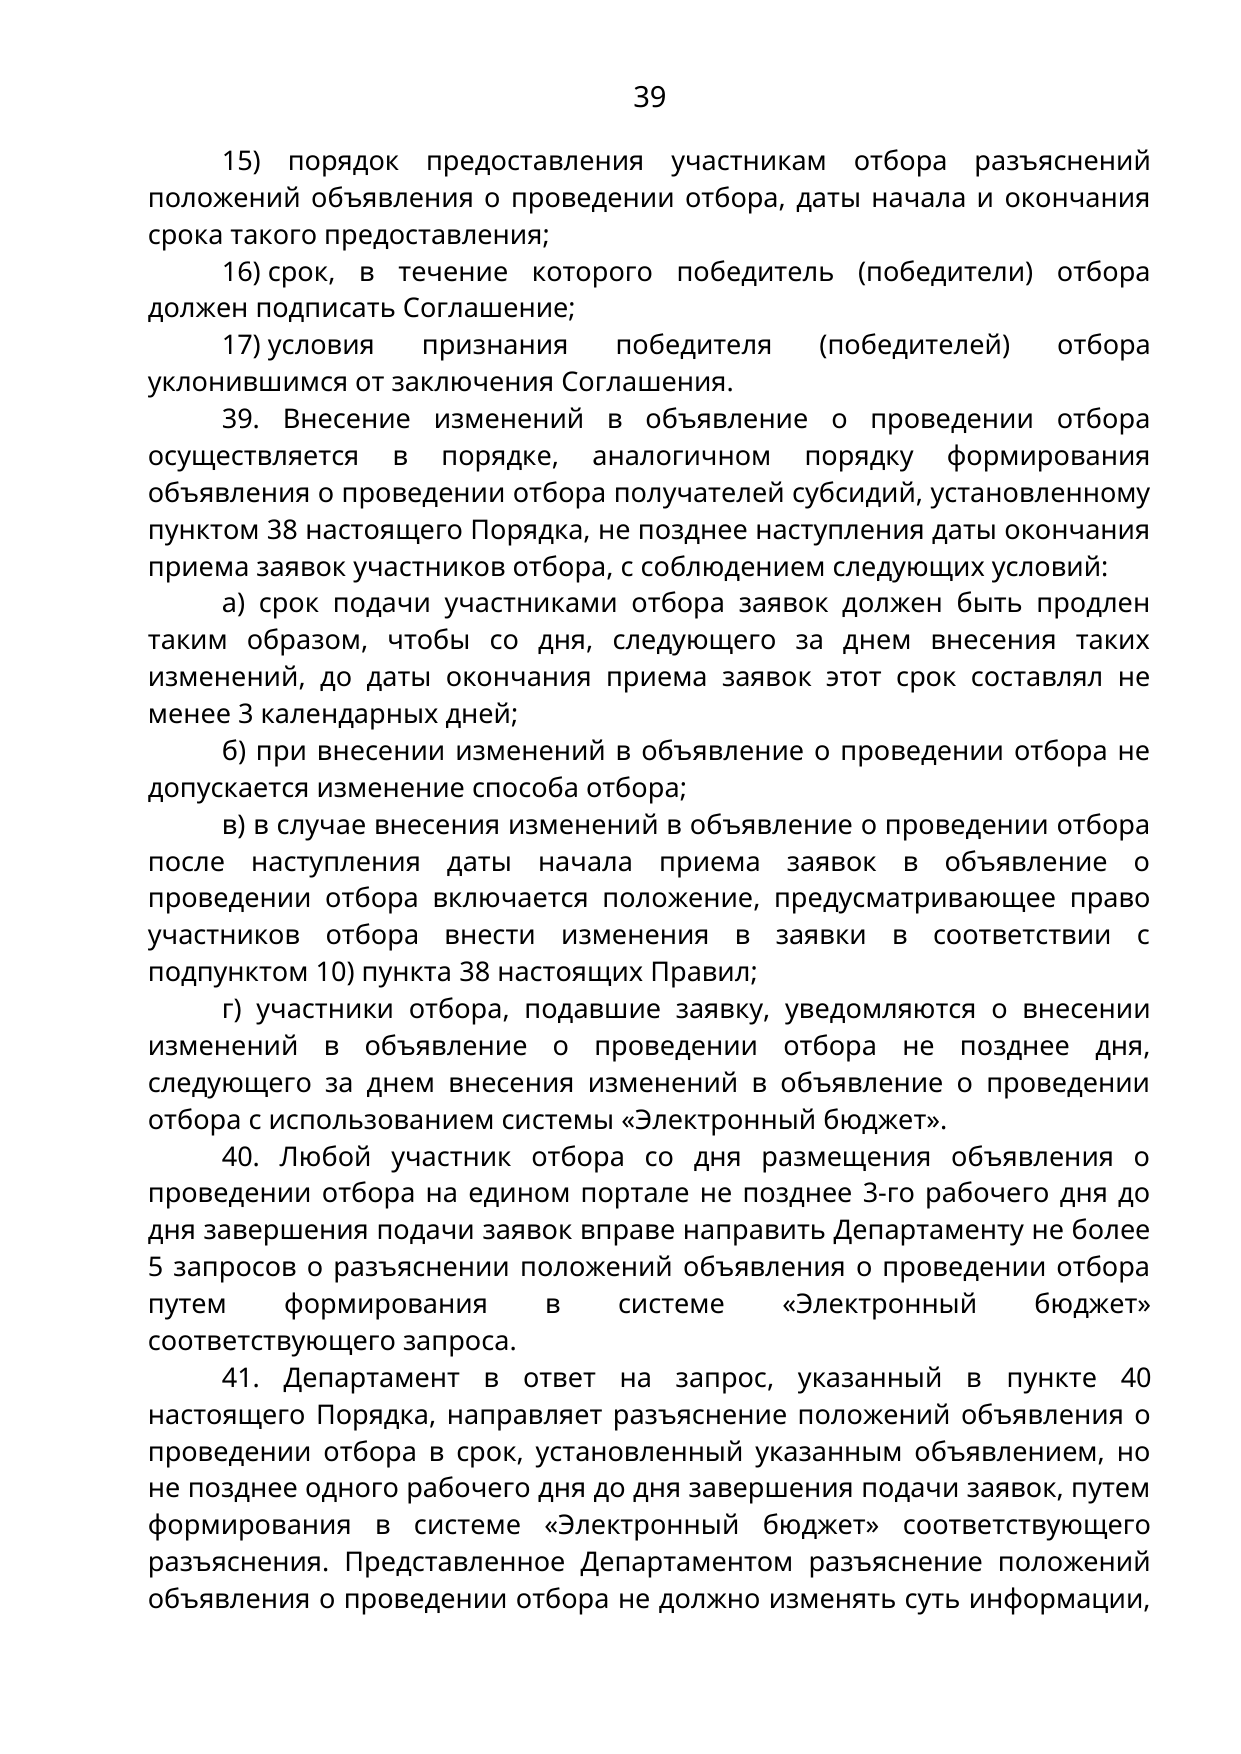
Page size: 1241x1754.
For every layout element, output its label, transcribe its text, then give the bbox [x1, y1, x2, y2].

text 15) порядок предоставления участникам отбора разъяснений положений объявления о проведении отбора, даты начала и окончания срока такого предоставления; [148, 141, 1152, 252]
text 17) условия признания победителя (победителей) отбора уклонившимся от заключения Соглашения. [148, 326, 1152, 399]
text 39. Внесение изменений в объявление о проведении отбора осуществляется в порядке, аналогичном порядку формирования объявления о проведении отбора получателей субсидий, установленному пунктом 38 настоящего Порядка, не позднее наступления даты окончания приема заявок участников отбора, с соблюдением следующих условий: [148, 399, 1152, 584]
text 16) срок, в течение которого победитель (победители) отбора должен подписать Соглашение; [148, 252, 1152, 326]
text 40. Любой участник отбора со дня размещения объявления о проведении отбора на едином портале не позднее 3-го рабочего дня до дня завершения подачи заявок вправе направить Департаменту не более 5 запросов о разъяснении положений объявления о проведении отбора путем формирования в системе «Электронный бюджет» соответствующего запроса. [148, 1137, 1152, 1358]
text б) при внесении изменений в объявление о проведении отбора не допускается изменение способа отбора; [148, 731, 1152, 805]
text г) участники отбора, подавшие заявку, уведомляются о внесении изменений в объявление о проведении отбора не позднее дня, следующего за днем внесения изменений в объявление о проведении отбора с использованием системы «Электронный бюджет». [148, 989, 1152, 1137]
text в) в случае внесения изменений в объявление о проведении отбора после наступления даты начала приема заявок в объявление о проведении отбора включается положение, предусматривающее право участников отбора внести изменения в заявки в соответствии с подпунктом 10) пункта 38 настоящих Правил; [148, 805, 1152, 989]
text а) срок подачи участниками отбора заявок должен быть продлен таким образом, чтобы со дня, следующего за днем внесения таких изменений, до даты окончания приема заявок этот срок составлял не менее 3 календарных дней; [148, 584, 1152, 731]
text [148, 1358, 1152, 1616]
